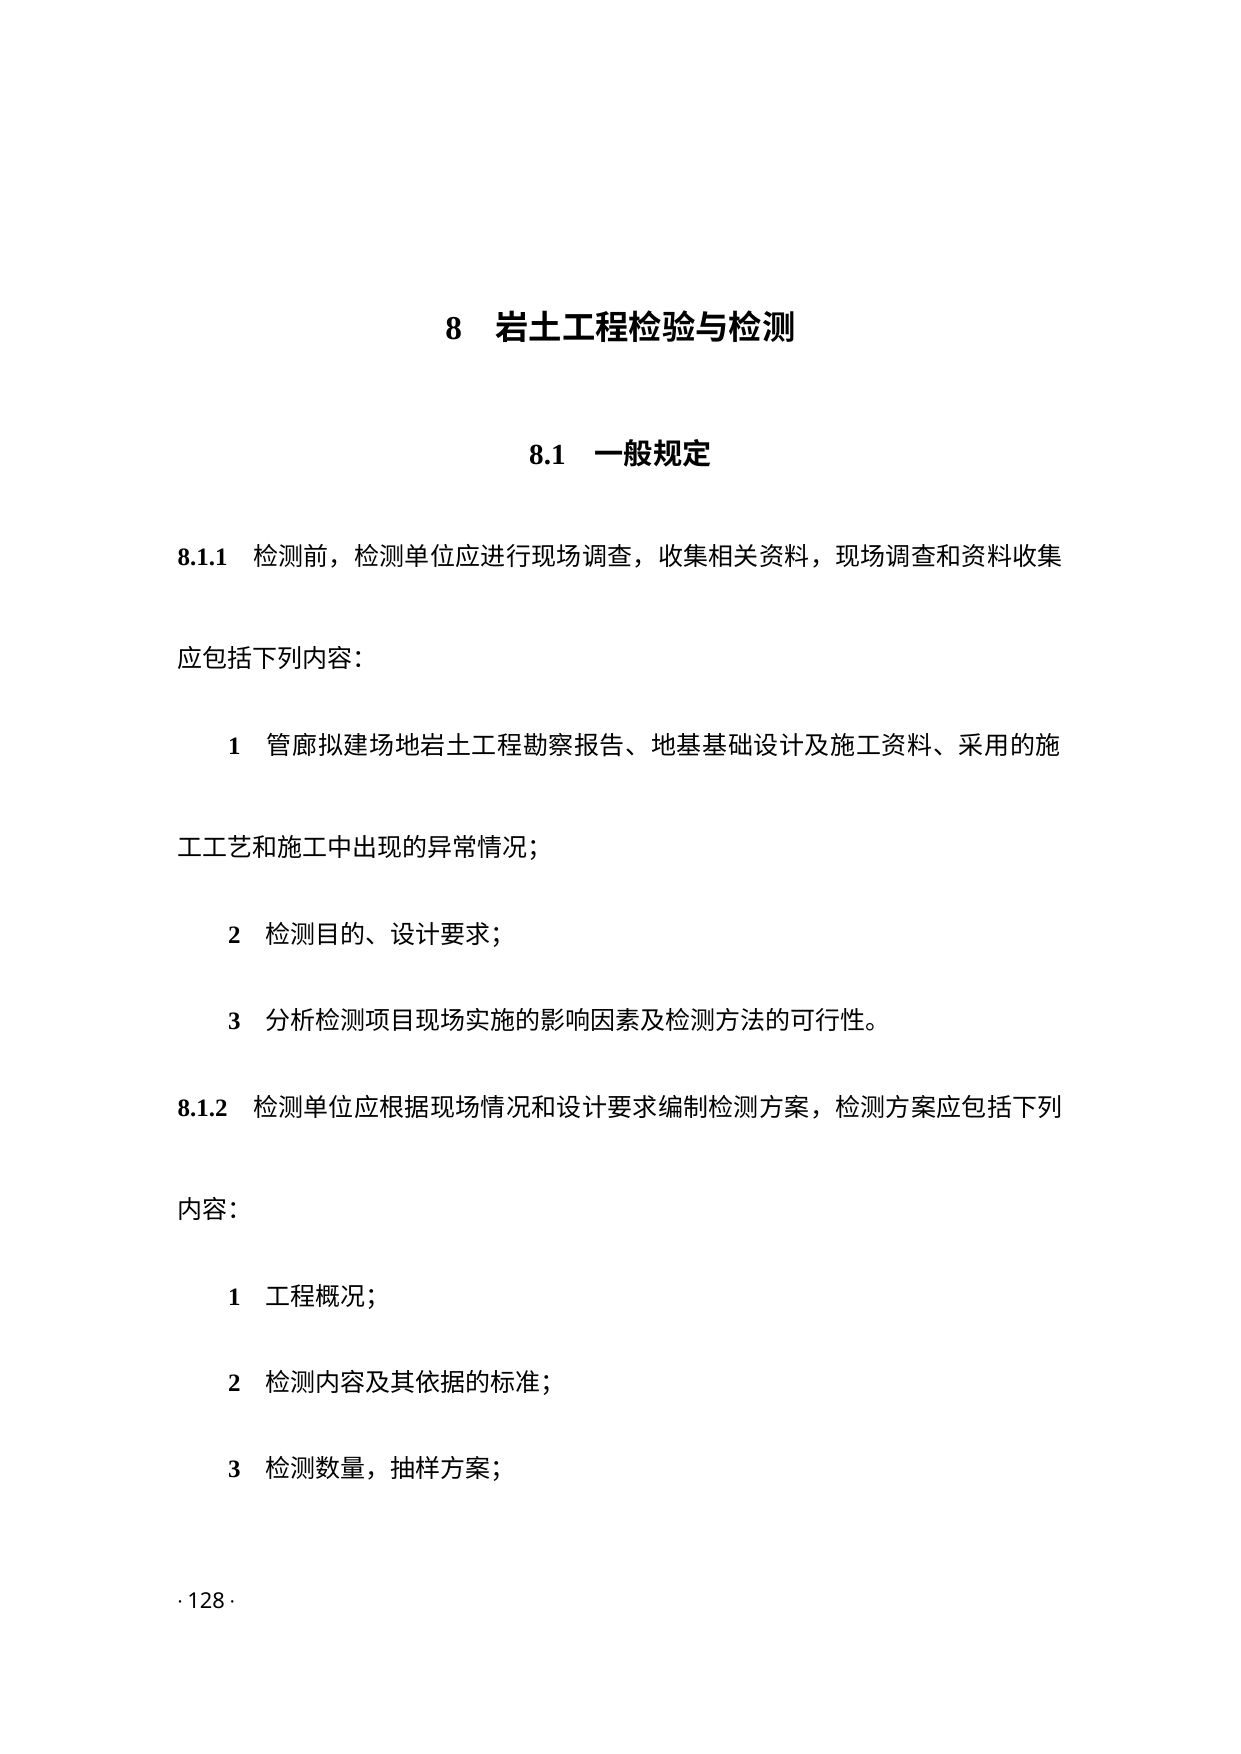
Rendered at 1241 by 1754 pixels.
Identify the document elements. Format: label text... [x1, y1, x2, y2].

text 8 岩土工程检验与检测 [177, 291, 1063, 359]
text 8.1 一般规定 [177, 418, 1063, 486]
text 8.1.2 检测单位应根据现场情况和设计要求编制检测方案，检测方案应包括下列内容： [177, 1071, 1063, 1242]
text 3 分析检测项目现场实施的影响因素及检测方法的可行性。 [177, 984, 1063, 1053]
text 2 检测目的、设计要求； [177, 898, 1063, 966]
text 1 管廊拟建场地岩土工程勘察报告、地基基础设计及施工资料、采用的施工工艺和施工中出现的异常情况； [177, 709, 1063, 880]
text 2 检测内容及其依据的标准； [177, 1346, 1063, 1415]
text 8.1.1 检测前，检测单位应进行现场调查，收集相关资料，现场调查和资料收集应包括下列内容： [177, 520, 1063, 691]
text 1 工程概况； [177, 1260, 1063, 1328]
text 3 检测数量，抽样方案； [177, 1433, 1063, 1501]
